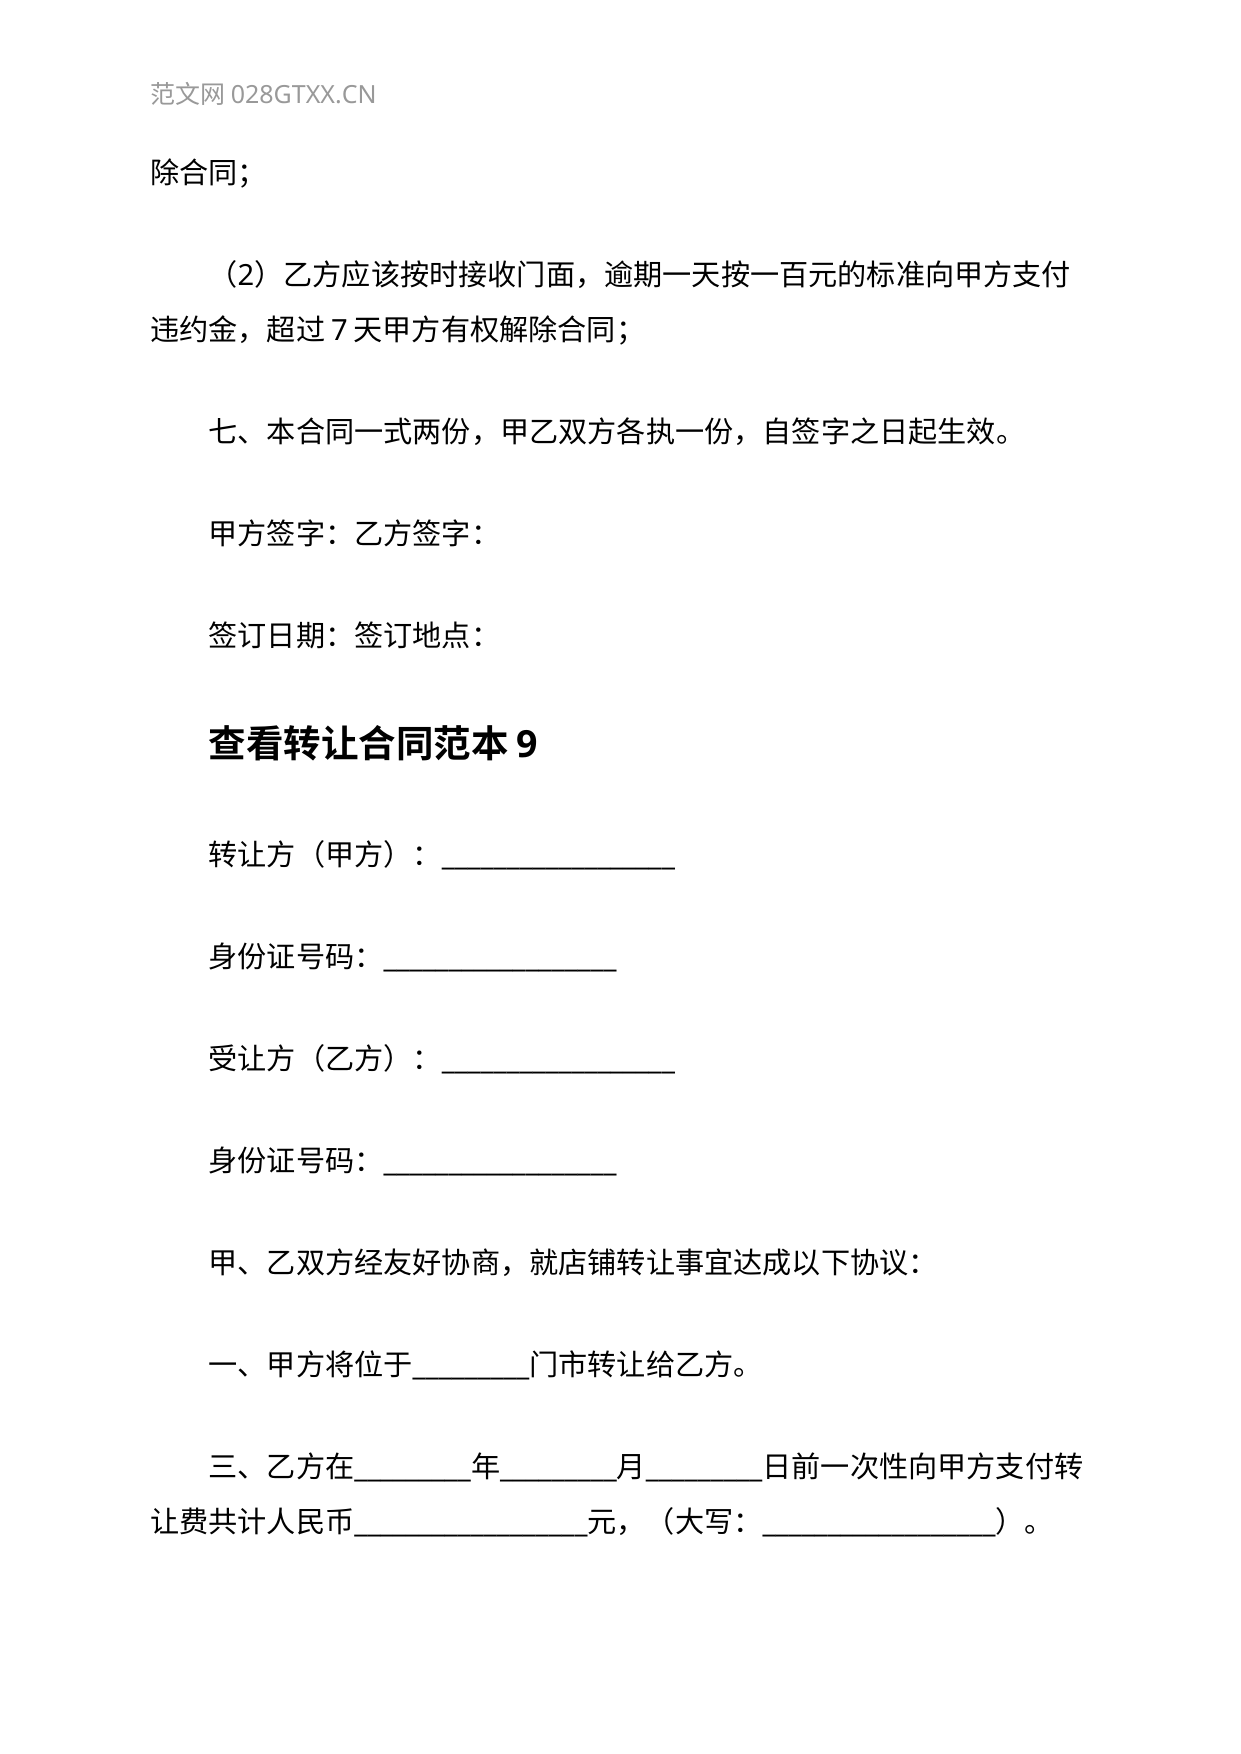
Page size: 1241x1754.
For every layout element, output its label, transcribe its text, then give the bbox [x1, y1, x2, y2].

text 三、乙方在_________年_________月_________日前一次性向甲方支付转让费共计人民币__________________元，（大写：__________________）。 [150, 1443, 1090, 1541]
text 甲方签字：乙方签字： [150, 511, 1090, 553]
text 转让方（甲方）：__________________ [150, 832, 1090, 874]
text 身份证号码：__________________ [150, 934, 1090, 976]
text 身份证号码：__________________ [150, 1138, 1090, 1180]
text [150, 150, 1090, 192]
text 签订日期：签订地点： [150, 612, 1090, 654]
text 一、甲方将位于_________门市转让给乙方。 [150, 1341, 1090, 1384]
text （2）乙方应该按时接收门面，逾期一天按一百元的标准向甲方支付违约金，超过7天甲方有权解除合同； [150, 252, 1090, 349]
text 甲、乙双方经友好协商，就店铺转让事宜达成以下协议： [150, 1239, 1090, 1282]
text 查看转让合同范本9 [150, 714, 1090, 768]
text 受让方（乙方）：__________________ [150, 1036, 1090, 1078]
text 七、本合同一式两份，甲乙双方各执一份，自签字之日起生效。 [150, 409, 1090, 451]
